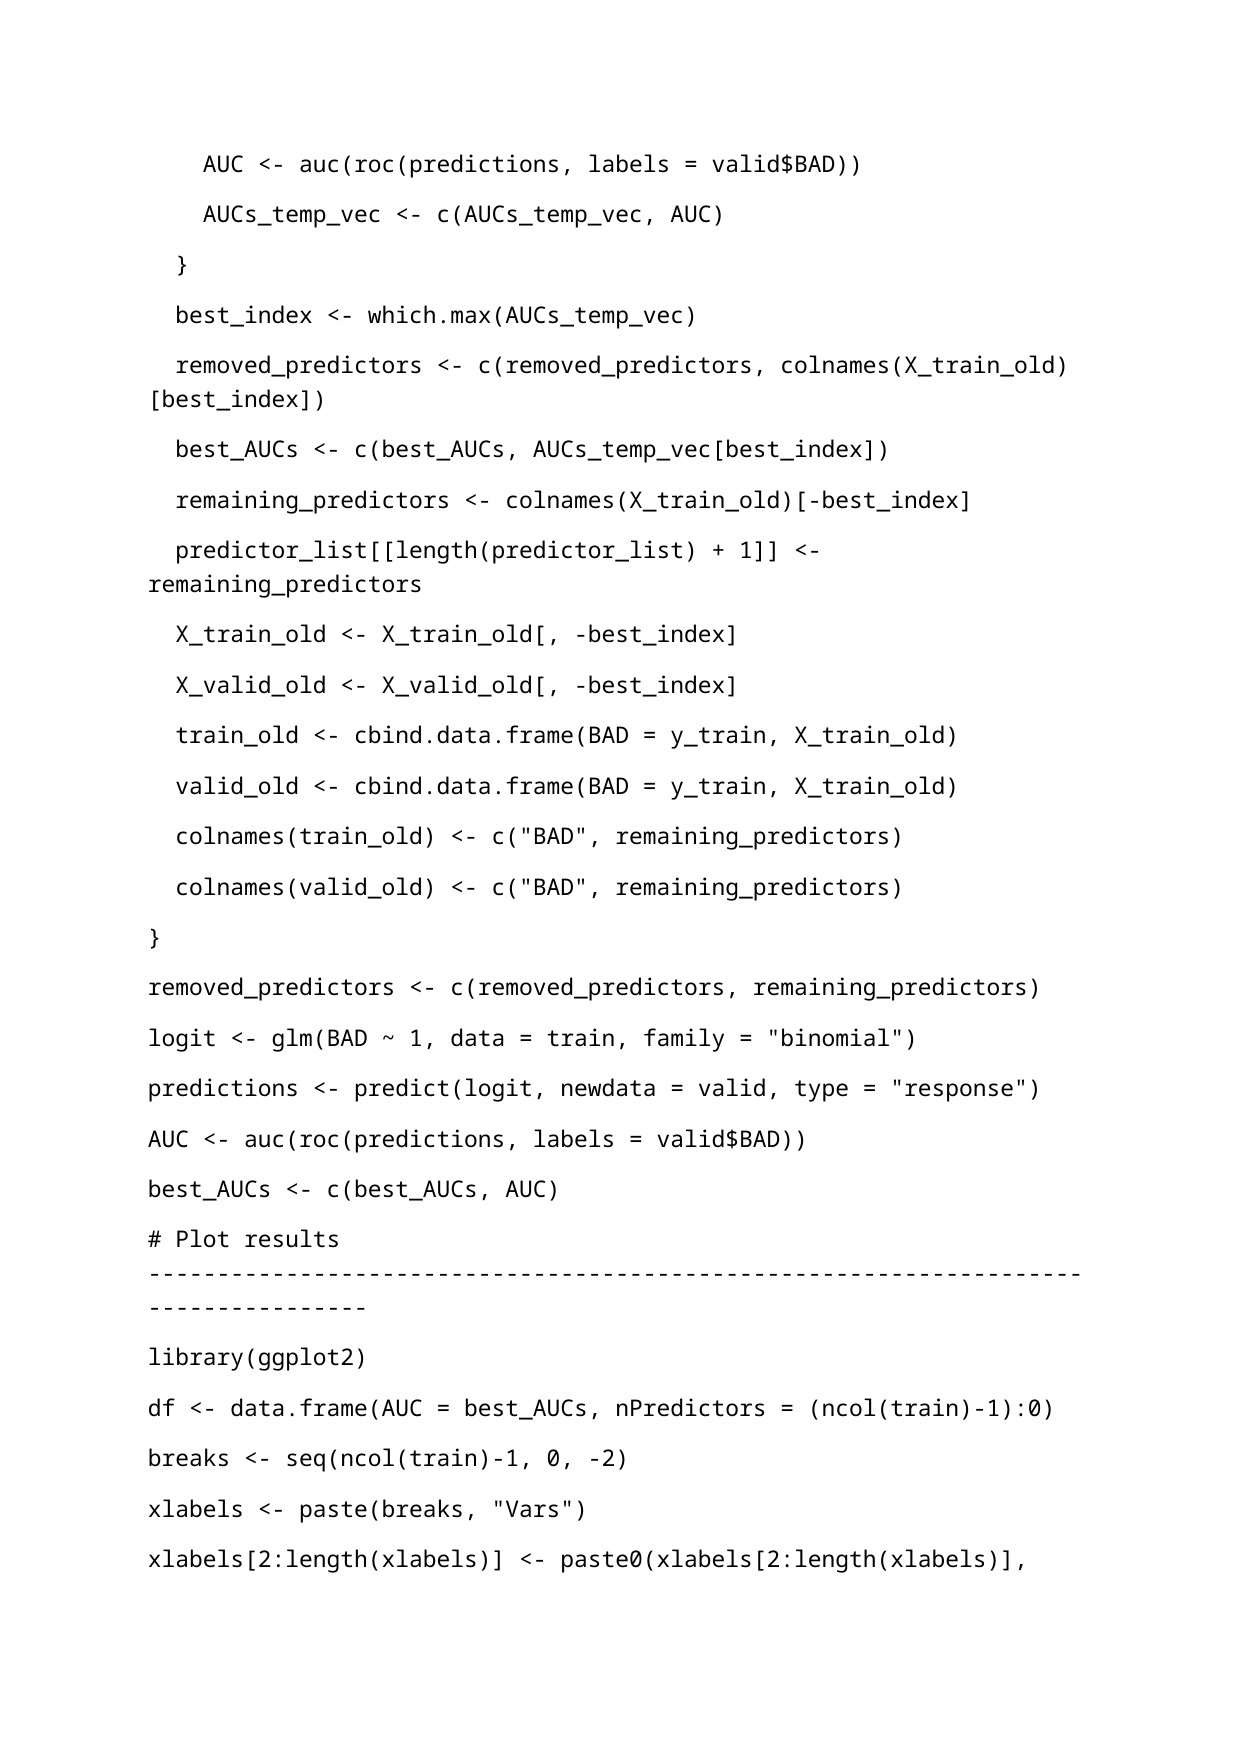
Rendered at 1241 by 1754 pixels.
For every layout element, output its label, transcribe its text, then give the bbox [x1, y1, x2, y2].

text xlabels[2:length(xlabels)] <- paste0(xlabels[2:length(xlabels)], [148, 1543, 1093, 1574]
text } [148, 921, 1093, 952]
text xlabels <- paste(breaks, "Vars") [148, 1493, 1093, 1524]
text logit <- glm(BAD ~ 1, data = train, family = "binomial") [148, 1022, 1093, 1053]
text AUC <- auc(roc(predictions, labels = valid$BAD)) [148, 1123, 1093, 1154]
text breaks <- seq(ncol(train)-1, 0, -2) [148, 1442, 1093, 1473]
text removed_predictors <- c(removed_predictors, remaining_predictors) [148, 971, 1093, 1003]
text AUC <- auc(roc(predictions, labels = valid$BAD)) [148, 148, 1093, 179]
text predictor_list[[length(predictor_list) + 1]] <- remaining_predictors [148, 534, 1093, 599]
text X_train_old <- X_train_old[, -best_index] [148, 618, 1093, 650]
text valid_old <- cbind.data.frame(BAD = y_train, X_train_old) [148, 770, 1093, 801]
text AUCs_temp_vec <- c(AUCs_temp_vec, AUC) [148, 198, 1093, 229]
text library(ggplot2) [148, 1341, 1093, 1373]
text train_old <- cbind.data.frame(BAD = y_train, X_train_old) [148, 719, 1093, 751]
text colnames(valid_old) <- c("BAD", remaining_predictors) [148, 871, 1093, 902]
text remaining_predictors <- colnames(X_train_old)[-best_index] [148, 484, 1093, 515]
text df <- data.frame(AUC = best_AUCs, nPredictors = (ncol(train)-1):0) [148, 1392, 1093, 1423]
text } [148, 248, 1093, 280]
text best_index <- which.max(AUCs_temp_vec) [148, 299, 1093, 330]
text best_AUCs <- c(best_AUCs, AUCs_temp_vec[best_index]) [148, 433, 1093, 465]
text # Plot results ------------------------------------------------------------------------------------ [148, 1223, 1093, 1322]
text best_AUCs <- c(best_AUCs, AUC) [148, 1173, 1093, 1204]
text X_valid_old <- X_valid_old[, -best_index] [148, 669, 1093, 700]
text predictions <- predict(logit, newdata = valid, type = "response") [148, 1072, 1093, 1103]
text removed_predictors <- c(removed_predictors, colnames(X_train_old)[best_index]) [148, 349, 1093, 414]
text colnames(train_old) <- c("BAD", remaining_predictors) [148, 820, 1093, 851]
